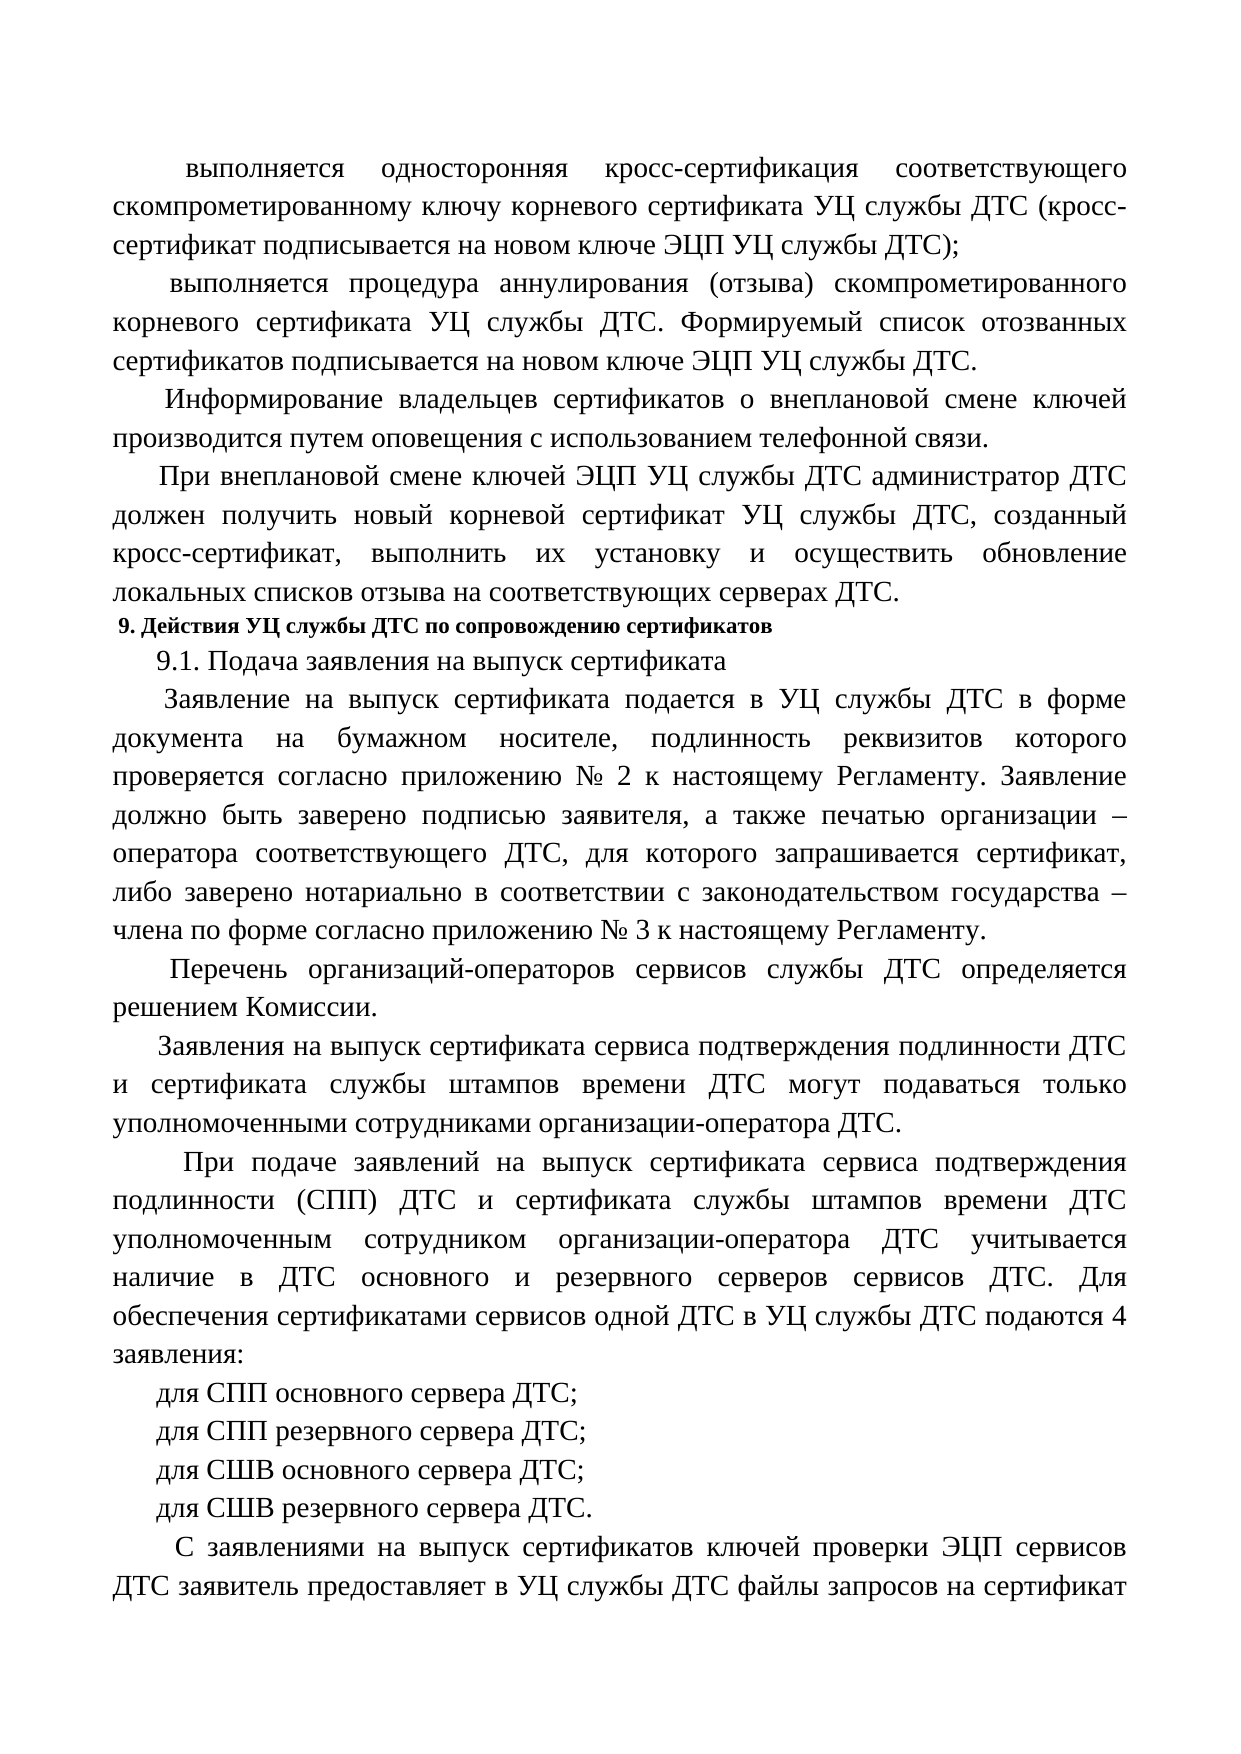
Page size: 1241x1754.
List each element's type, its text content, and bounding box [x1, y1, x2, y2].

text для СПП основного сервера ДТС; [112, 1375, 1128, 1408]
text выполняется односторонняя кросс-сертификация соответствующего скомпрометированному ключу корневого сертификата УЦ службы ДТС (кросс-сертификат подписывается на новом ключе ЭЦП УЦ службы ДТС); [112, 150, 1128, 261]
text При подаче заявлений на выпуск сертификата сервиса подтверждения подлинности (СПП) ДТС и сертификата службы штампов времени ДТС уполномоченным сотрудником организации-оператора ДТС учитывается наличие в ДТС основного и резервного серверов сервисов ДТС. Для обеспечения сертификатами сервисов одной ДТС в УЦ службы ДТС подаются 4 заявления: [112, 1144, 1128, 1370]
text Заявления на выпуск сертификата сервиса подтверждения подлинности ДТС и сертификата службы штампов времени ДТС могут подаваться только уполномоченными сотрудниками организации-оператора ДТС. [112, 1028, 1128, 1139]
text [112, 1529, 1128, 1601]
text При внеплановой смене ключей ЭЦП УЦ службы ДТС администратор ДТС должен получить новый корневой сертификат УЦ службы ДТС, созданный кросс-сертификат, выполнить их установку и осуществить обновление локальных списков отзыва на соответствующих серверах ДТС. [112, 458, 1128, 607]
text для СШВ резервного сервера ДТС. [112, 1491, 1128, 1524]
text 9.1. Подача заявления на выпуск сертификата [112, 643, 1128, 676]
text для СПП резервного сервера ДТС; [112, 1413, 1128, 1447]
text для СШВ основного сервера ДТС; [112, 1452, 1128, 1486]
text Заявление на выпуск сертификата подается в УЦ службы ДТС в форме документа на бумажном носителе, подлинность реквизитов которого проверяется согласно приложению № 2 к настоящему Регламенту. Заявление должно быть заверено подписью заявителя, а также печатью организации – оператора соответствующего ДТС, для которого запрашивается сертификат, либо заверено нотариально в соответствии с законодательством государства – члена по форме согласно приложению № 3 к настоящему Регламенту. [112, 681, 1128, 946]
text выполняется процедура аннулирования (отзыва) скомпрометированного корневого сертификата УЦ службы ДТС. Формируемый список отозванных сертификатов подписывается на новом ключе ЭЦП УЦ службы ДТС. [112, 266, 1128, 376]
text Информирование владельцев сертификатов о внеплановой смене ключей производится путем оповещения с использованием телефонной связи. [112, 381, 1128, 453]
text 9. Действия УЦ службы ДТС по сопровождению сертификатов [112, 612, 1128, 639]
text Перечень организаций-операторов сервисов службы ДТС определяется решением Комиссии. [112, 951, 1128, 1023]
